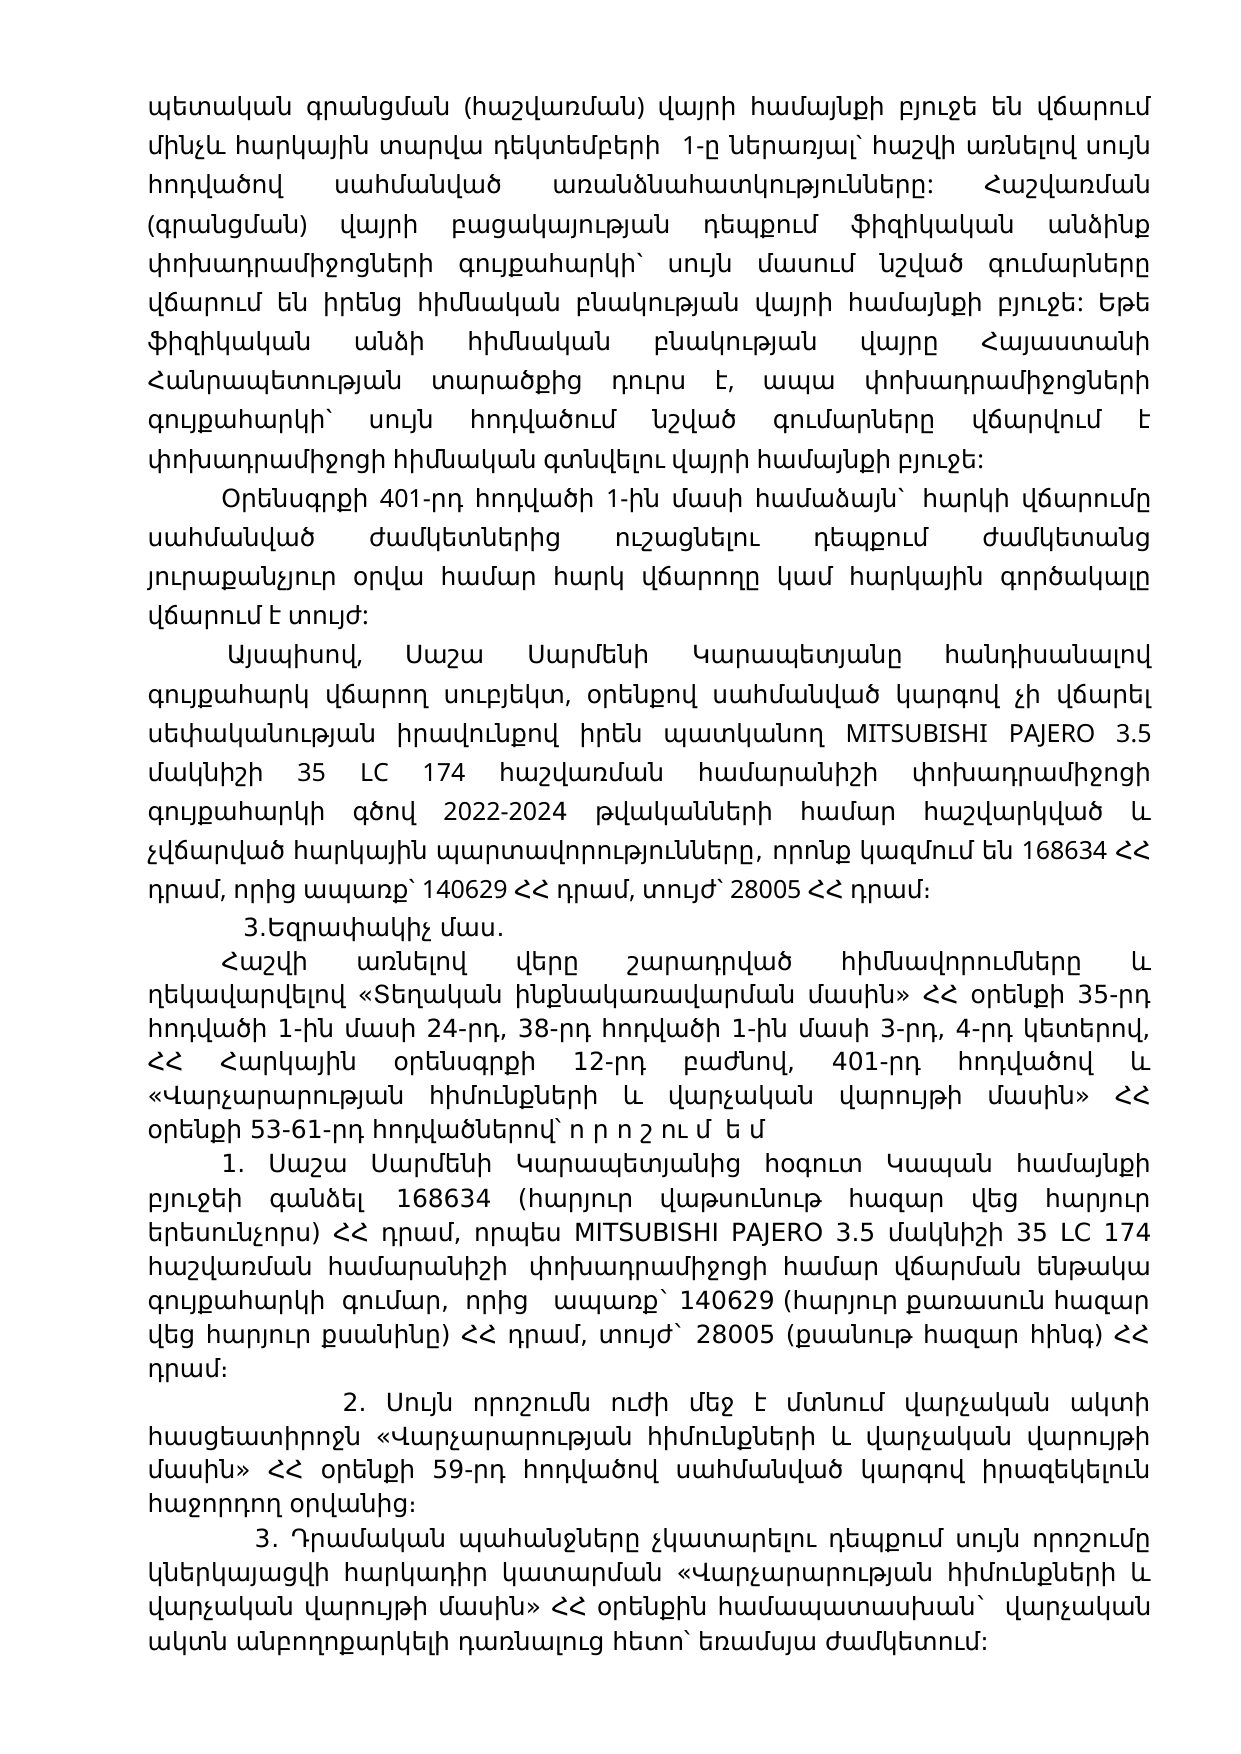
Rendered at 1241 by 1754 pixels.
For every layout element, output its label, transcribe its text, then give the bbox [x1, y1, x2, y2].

text Օրենսգրքի 401-րդ հոդվածի 1-ին մասի համաձայն` հարկի վճարումը սահմանված ժամկետներից ուշացնելու դեպքում ժամկետանց յուրաքանչյուր օրվա համար հարկ վճարողը կամ հարկային գործակալը վճարում է տույժ: [147, 480, 1151, 632]
text 2. Սույն որոշումն ուժի մեջ է մտնում վարչական ակտի հասցեատիրոջն «Վարչարարության հիմունքների և վարչական վարույթի մասին» ՀՀ օրենքի 59-րդ հոդվածով սահմանված կարգով իրազեկելուն հաջորդող օրվանից։ [147, 1388, 1151, 1518]
text Այսպիսով, Սաշա Սարմենի Կարապետյանը հանդիսանալով գույքահարկ վճարող սուբյեկտ, օրենքով սահմանված կարգով չի վճարել սեփականության իրավունքով իրեն պատկանող MITSUBISHI PAJERO 3.5 մակնիշի 35 LC 174 հաշվառման համարանիշի փոխադրամիջոցի գույքահարկի գծով 2022-2024 թվականների համար հաշվարկված և չվճարված հարկային պարտավորությունները, որոնք կազմում են 168634 ՀՀ դրամ, որից ապառք` 140629 ՀՀ դրամ, տույժ` 28005 ՀՀ դրամ։ [147, 637, 1151, 906]
text 1. Սաշա Սարմենի Կարապետյանից հօգուտ Կապան համայնքի բյուջեի գանձել 168634 (հարյուր վաթսունութ հազար վեց հարյուր երեսունչորս) ՀՀ դրամ, որպես MITSUBISHI PAJERO 3.5 մակնիշի 35 LC 174 հաշվառման համարանիշի փոխադրամիջոցի համար վճարման ենթակա գույքահարկի գումար, որից ապառք` 140629 (հարյուր քառասուն հազար վեց հարյուր քսանինը) ՀՀ դրամ, տույժ` 28005 (քսանութ հազար հինգ) ՀՀ դրամ։ [147, 1149, 1151, 1384]
text 3․Եզրափակիչ մաս․ [147, 911, 1151, 942]
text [147, 89, 1151, 475]
text Հաշվի առնելով վերը շարադրված հիմնավորումները և ղեկավարվելով «Տեղական ինքնակառավարման մասին» ՀՀ օրենքի 35-րդ հոդվածի 1-ին մասի 24-րդ, 38-րդ հոդվածի 1-ին մասի 3-րդ, 4-րդ կետերով, ՀՀ Հարկային օրենսգրքի 12-րդ բաժնով, 401-րդ հոդվածով և «Վարչարարության հիմունքների և վարչական վարույթի մասին» ՀՀ օրենքի 53-61-րդ հոդվածներով՝ ո ր ո շ ու մ ե մ [147, 947, 1151, 1145]
text 3․ Դրամական պահանջները չկատարելու դեպքում սույն որոշումը կներկայացվի հարկադիր կատարման «Վարչարարության հիմունքների և վարչական վարույթի մասին» ՀՀ օրենքին համապատասխան` վարչական ակտն անբողոքարկելի դառնալուց հետո՝ եռամսյա ժամկետում: [147, 1523, 1151, 1657]
